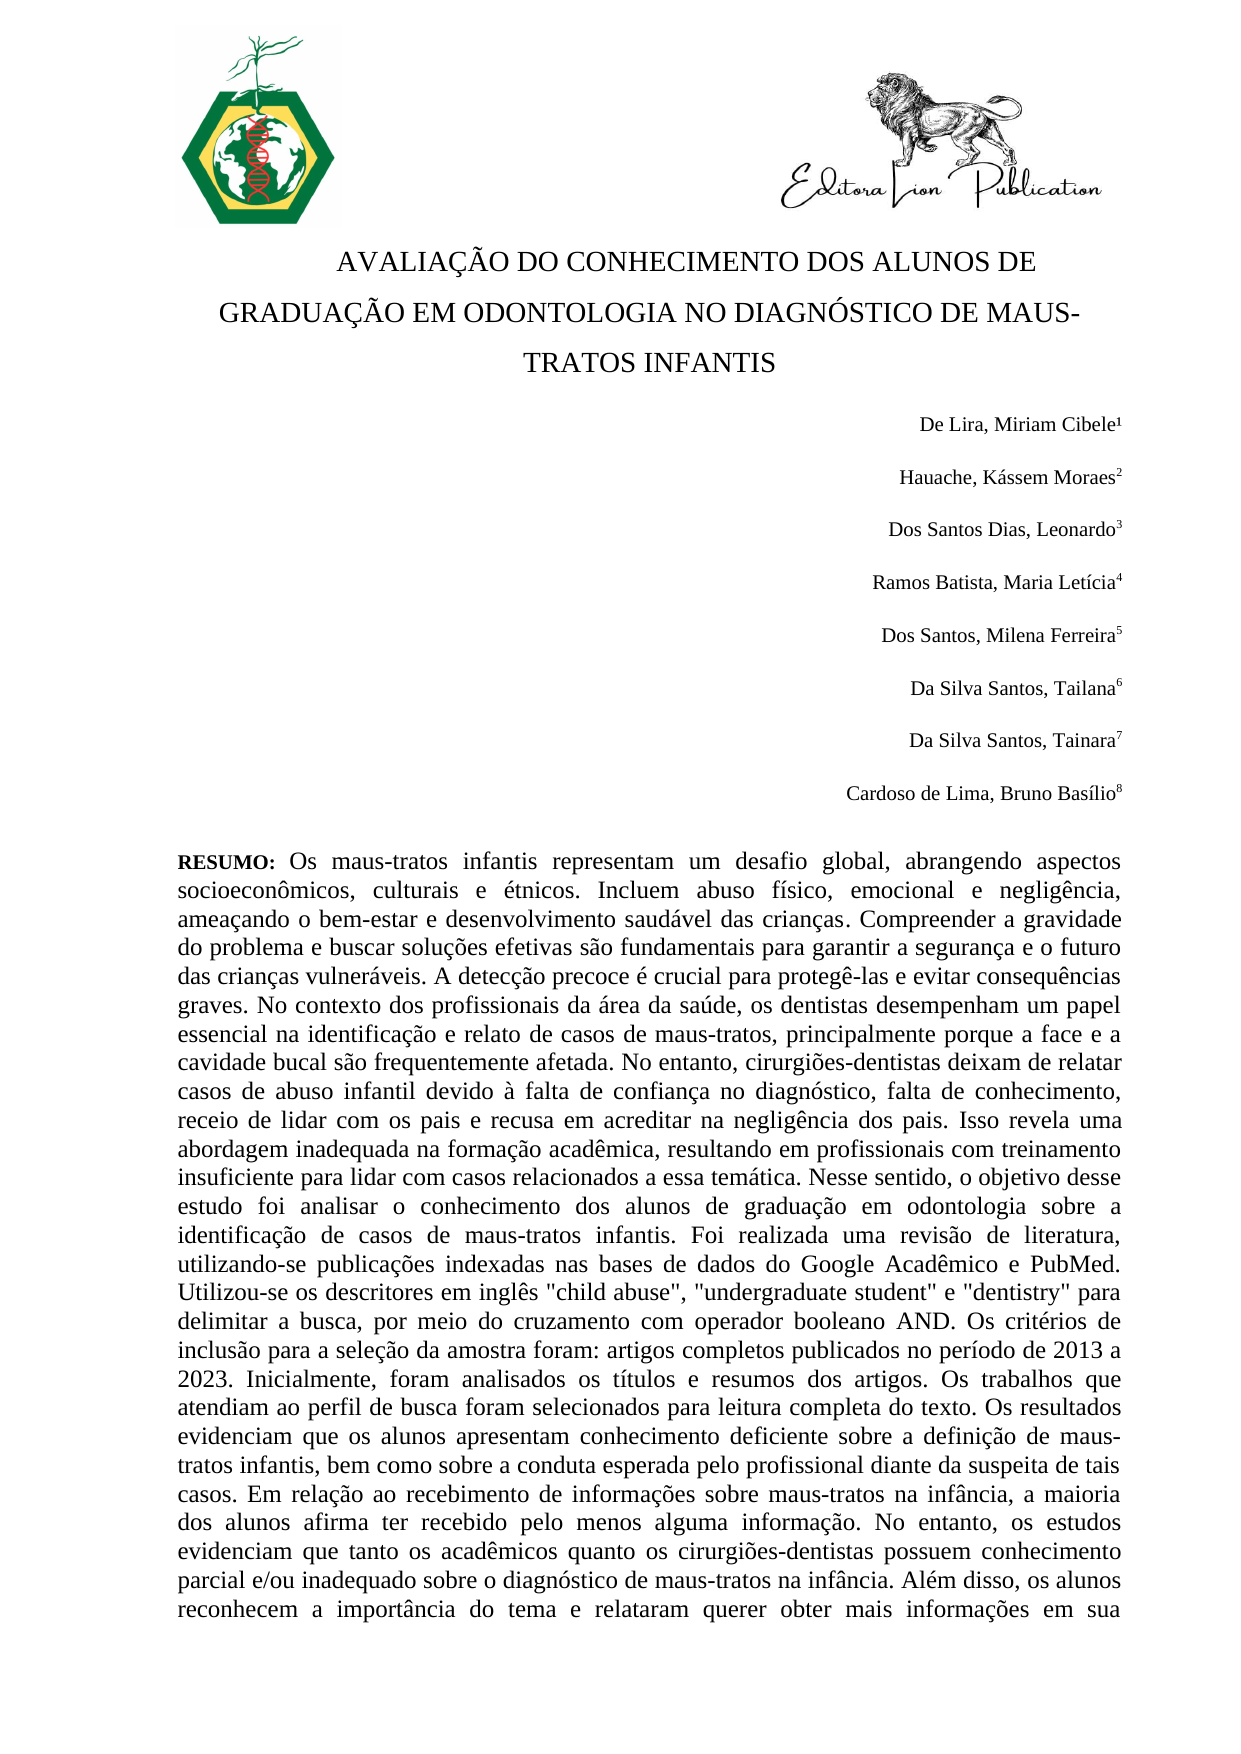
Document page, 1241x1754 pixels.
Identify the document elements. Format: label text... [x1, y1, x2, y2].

text Cardoso de Lima, Bruno Basílio8 [177, 781, 1122, 805]
text Da Silva Santos, Tailana6 [177, 676, 1122, 699]
text AVALIAÇÃO DO CONHECIMENTO DOS ALUNOS DE GRADUAÇÃO EM ODONTOLOGIA NO DIAGNÓSTICO DE MAUS-TRATOS INFANTIS [177, 177, 1122, 378]
text Dos Santos, Milena Ferreira5 [177, 623, 1122, 647]
text Ramos Batista, Maria Letícia4 [177, 570, 1122, 594]
picture [758, 71, 1123, 215]
text De Lira, Miriam Cibele¹ [177, 412, 1122, 436]
text Da Silva Santos, Tainara7 [177, 728, 1122, 752]
text Hauache, Kássem Moraes2 [177, 465, 1122, 489]
text Dos Santos Dias, Leonardo3 [177, 517, 1122, 541]
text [177, 846, 1122, 1622]
